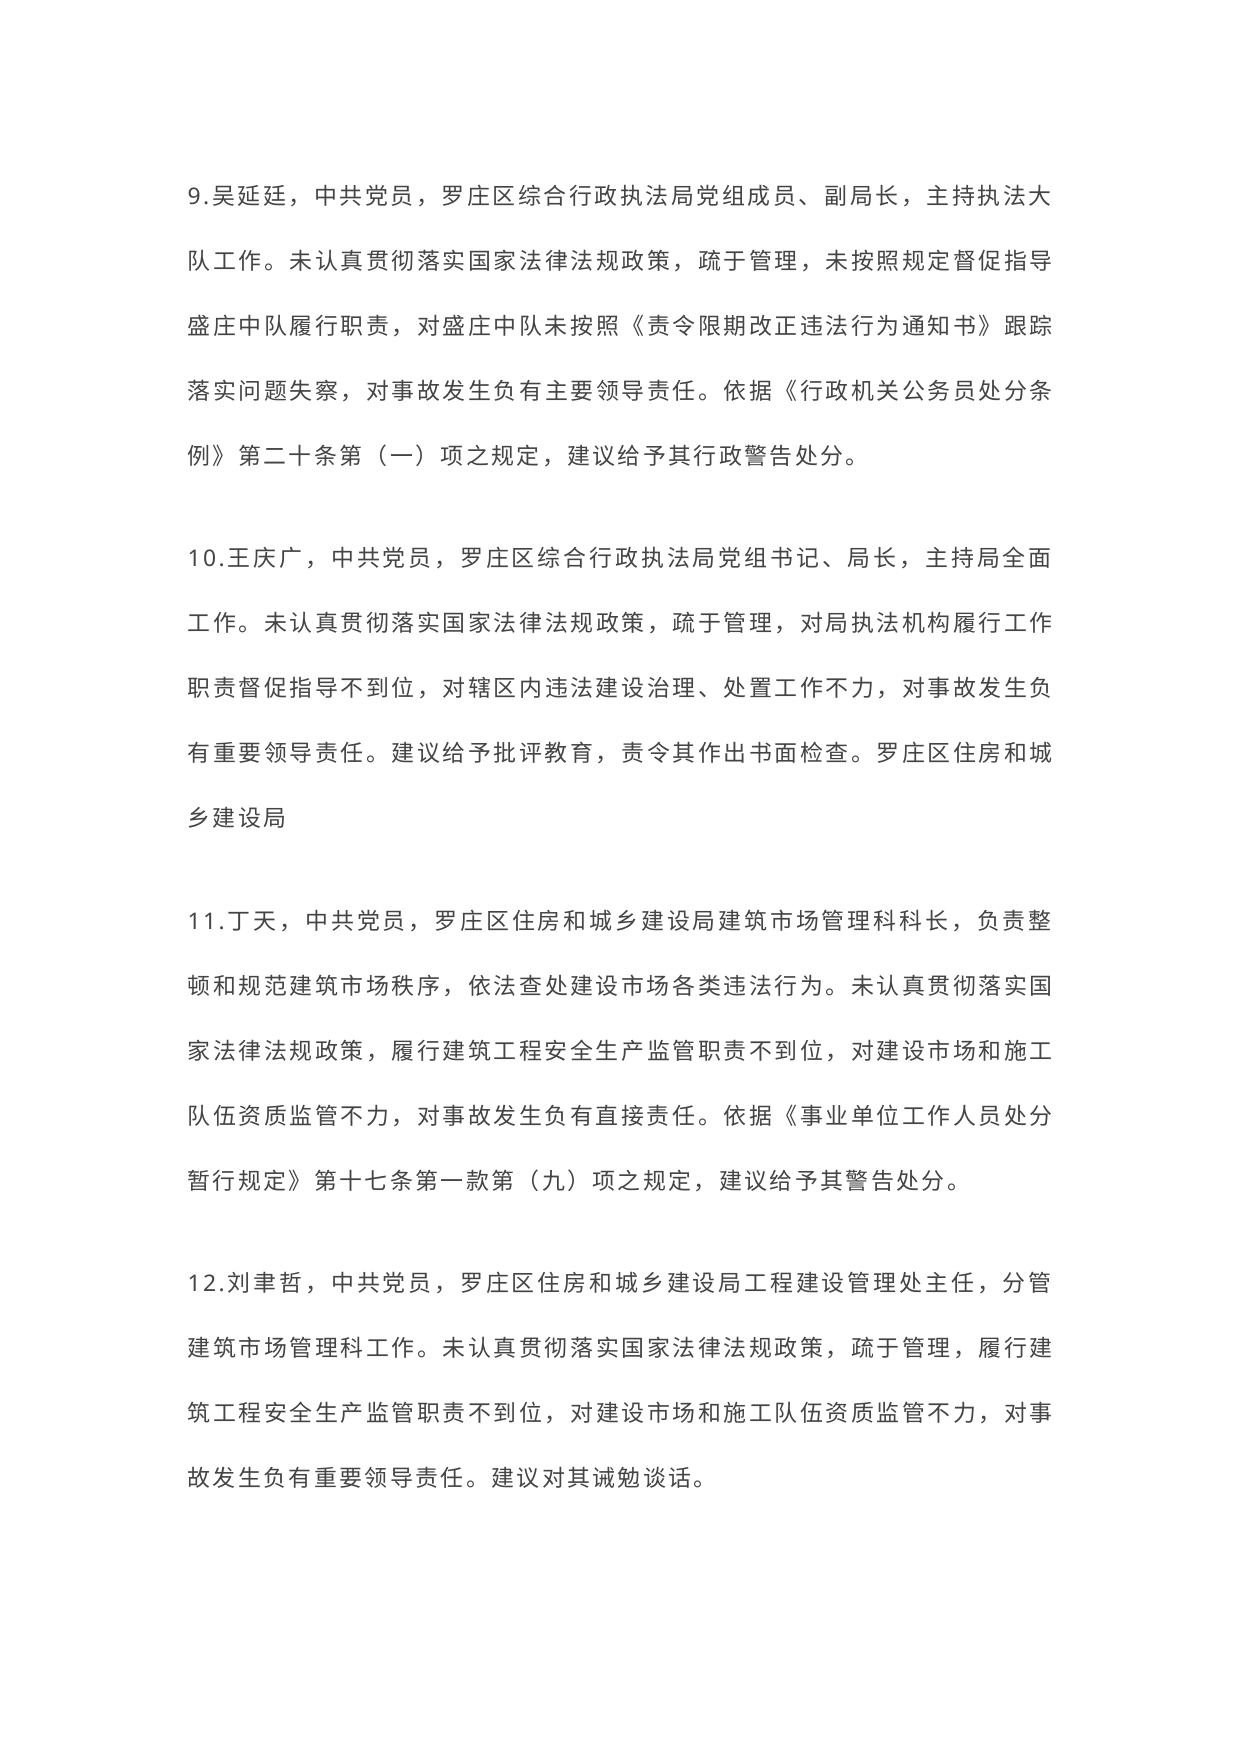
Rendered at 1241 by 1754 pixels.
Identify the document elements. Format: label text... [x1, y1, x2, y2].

text 12.刘聿哲，中共党员，罗庄区住房和城乡建设局工程建设管理处主任，分管建筑市场管理科工作。未认真贯彻落实国家法律法规政策，疏于管理，履行建筑工程安全生产监管职责不到位，对建设市场和施工队伍资质监管不力，对事故发生负有重要领导责任。建议对其诫勉谈话。 [187, 1249, 1053, 1509]
text 9.吴延廷，中共党员，罗庄区综合行政执法局党组成员、副局长，主持执法大队工作。未认真贯彻落实国家法律法规政策，疏于管理，未按照规定督促指导盛庄中队履行职责，对盛庄中队未按照《责令限期改正违法行为通知书》跟踪落实问题失察，对事故发生负有主要领导责任。依据《行政机关公务员处分条例》第二十条第（一）项之规定，建议给予其行政警告处分。 [187, 162, 1053, 487]
text 11.丁天，中共党员，罗庄区住房和城乡建设局建筑市场管理科科长，负责整顿和规范建筑市场秩序，依法查处建设市场各类违法行为。未认真贯彻落实国家法律法规政策，履行建筑工程安全生产监管职责不到位，对建设市场和施工队伍资质监管不力，对事故发生负有直接责任。依据《事业单位工作人员处分暂行规定》第十七条第一款第（九）项之规定，建议给予其警告处分。 [187, 887, 1053, 1212]
text 10.王庆广，中共党员，罗庄区综合行政执法局党组书记、局长，主持局全面工作。未认真贯彻落实国家法律法规政策，疏于管理，对局执法机构履行工作职责督促指导不到位，对辖区内违法建设治理、处置工作不力，对事故发生负有重要领导责任。建议给予批评教育，责令其作出书面检查。罗庄区住房和城乡建设局 [187, 524, 1053, 849]
